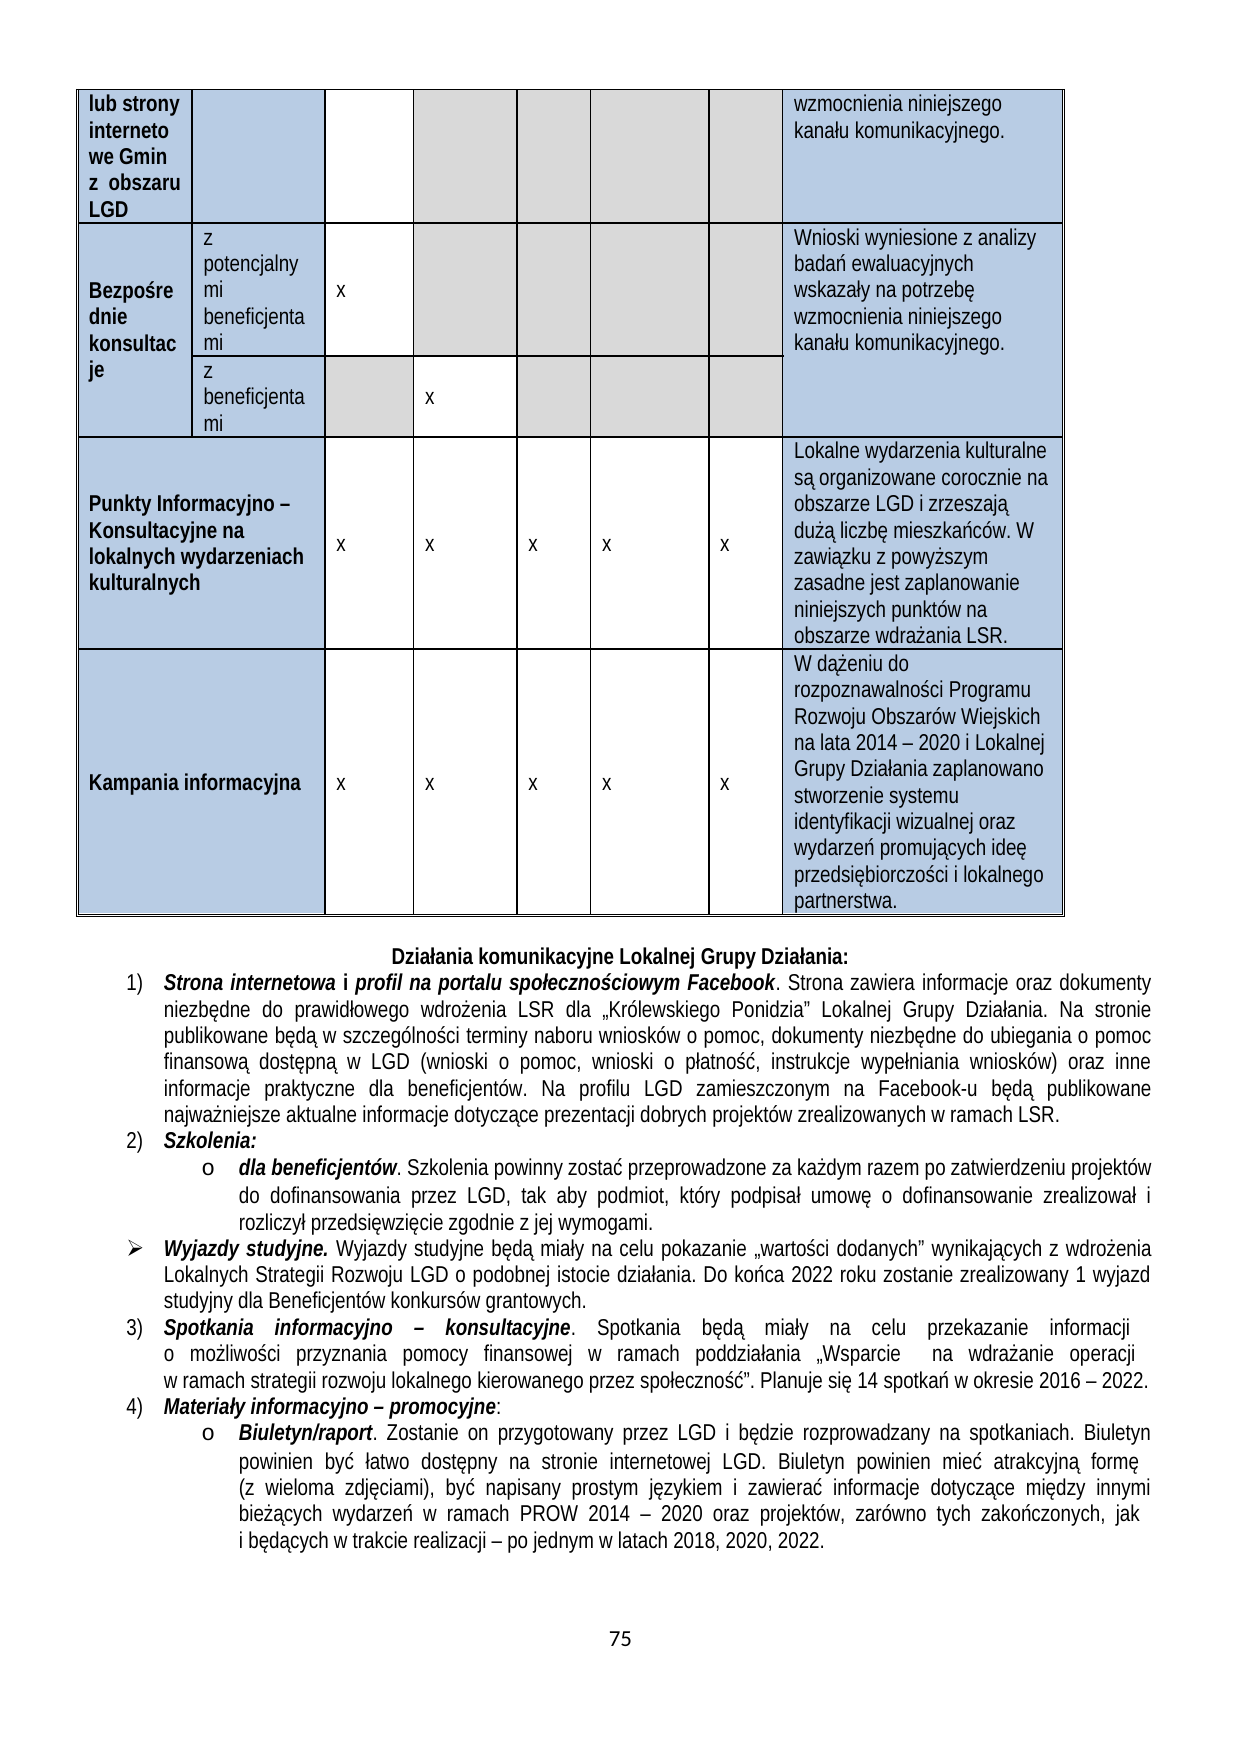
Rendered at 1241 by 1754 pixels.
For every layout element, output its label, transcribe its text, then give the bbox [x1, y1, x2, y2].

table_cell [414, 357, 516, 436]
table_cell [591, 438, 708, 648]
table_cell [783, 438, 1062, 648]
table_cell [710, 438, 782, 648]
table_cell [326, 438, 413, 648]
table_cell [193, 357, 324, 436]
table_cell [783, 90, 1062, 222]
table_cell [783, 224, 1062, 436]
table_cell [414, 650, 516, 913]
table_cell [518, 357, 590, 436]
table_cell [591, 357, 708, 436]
text Działania komunikacyjne Lokalnej Grupy Działania: [89, 943, 1152, 969]
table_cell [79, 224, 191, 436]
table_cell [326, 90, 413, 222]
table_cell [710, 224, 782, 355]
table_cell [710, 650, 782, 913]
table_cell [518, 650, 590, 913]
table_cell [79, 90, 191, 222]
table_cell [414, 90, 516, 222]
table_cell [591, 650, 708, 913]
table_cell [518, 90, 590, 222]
list Spotkania informacyjno – konsultacyjne. Spotkania będą miały na celu przekazanie informacji o możliwości przyznania pomocy finansowej w ramach poddziałania „Wsparcie na wdrażanie operacji w ramach strategii rozwoju lokalnego kierowanego przez społeczność”. Planuje się 14 spotkań w okresie 2016 – 2022. [126, 1314, 1152, 1393]
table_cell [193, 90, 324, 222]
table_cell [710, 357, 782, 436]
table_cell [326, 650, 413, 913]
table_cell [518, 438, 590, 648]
list Szkolenia: [126, 1127, 1152, 1154]
list Materiały informacyjno – promocyjne: [126, 1393, 1152, 1419]
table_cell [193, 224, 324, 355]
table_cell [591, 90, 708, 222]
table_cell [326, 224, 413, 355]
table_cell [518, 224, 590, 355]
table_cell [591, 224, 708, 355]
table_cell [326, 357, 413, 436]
list dla beneficjentów. Szkolenia powinny zostać przeprowadzone za każdym razem po zatwierdzeniu projektów do dofinansowania przez LGD, tak aby podmiot, który podpisał umowę o dofinansowanie zrealizował i rozliczył przedsięwzięcie zgodnie z jej wymogami. [201, 1154, 1152, 1235]
list Wyjazdy studyjne. Wyjazdy studyjne będą miały na celu pokazanie „wartości dodanych” wynikających z wdrożenia Lokalnych Strategii Rozwoju LGD o podobnej istocie działania. Do końca 2022 roku zostanie zrealizowany 1 wyjazd studyjny dla Beneficjentów konkursów grantowych. [126, 1235, 1152, 1314]
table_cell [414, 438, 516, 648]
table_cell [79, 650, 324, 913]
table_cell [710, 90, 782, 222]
list Strona internetowa i profil na portalu społecznościowym Facebook. Strona zawiera informacje oraz dokumenty niezbędne do prawidłowego wdrożenia LSR dla „Królewskiego Ponidzia” Lokalnej Grupy Działania. Na stronie publikowane będą w szczególności terminy naboru wniosków o pomoc, dokumenty niezbędne do ubiegania o pomoc finansową dostępną w LGD (wnioski o pomoc, wnioski o płatność, instrukcje wypełniania wniosków) oraz inne informacje praktyczne dla beneficjentów. Na profilu LGD zamieszczonym na Facebook-u będą publikowane najważniejsze aktualne informacje dotyczące prezentacji dobrych projektów zrealizowanych w ramach LSR. [126, 969, 1152, 1127]
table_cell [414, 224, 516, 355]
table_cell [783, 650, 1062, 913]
list Biuletyn/raport. Zostanie on przygotowany przez LGD i będzie rozprowadzany na spotkaniach. Biuletyn powinien być łatwo dostępny na stronie internetowej LGD. Biuletyn powinien mieć atrakcyjną formę (z wieloma zdjęciami), być napisany prostym językiem i zawierać informacje dotyczące między innymi bieżących wydarzeń w ramach PROW 2014 – 2020 oraz projektów, zarówno tych zakończonych, jak i będących w trakcie realizacji – po jednym w latach 2018, 2020, 2022. [201, 1419, 1152, 1553]
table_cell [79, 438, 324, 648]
